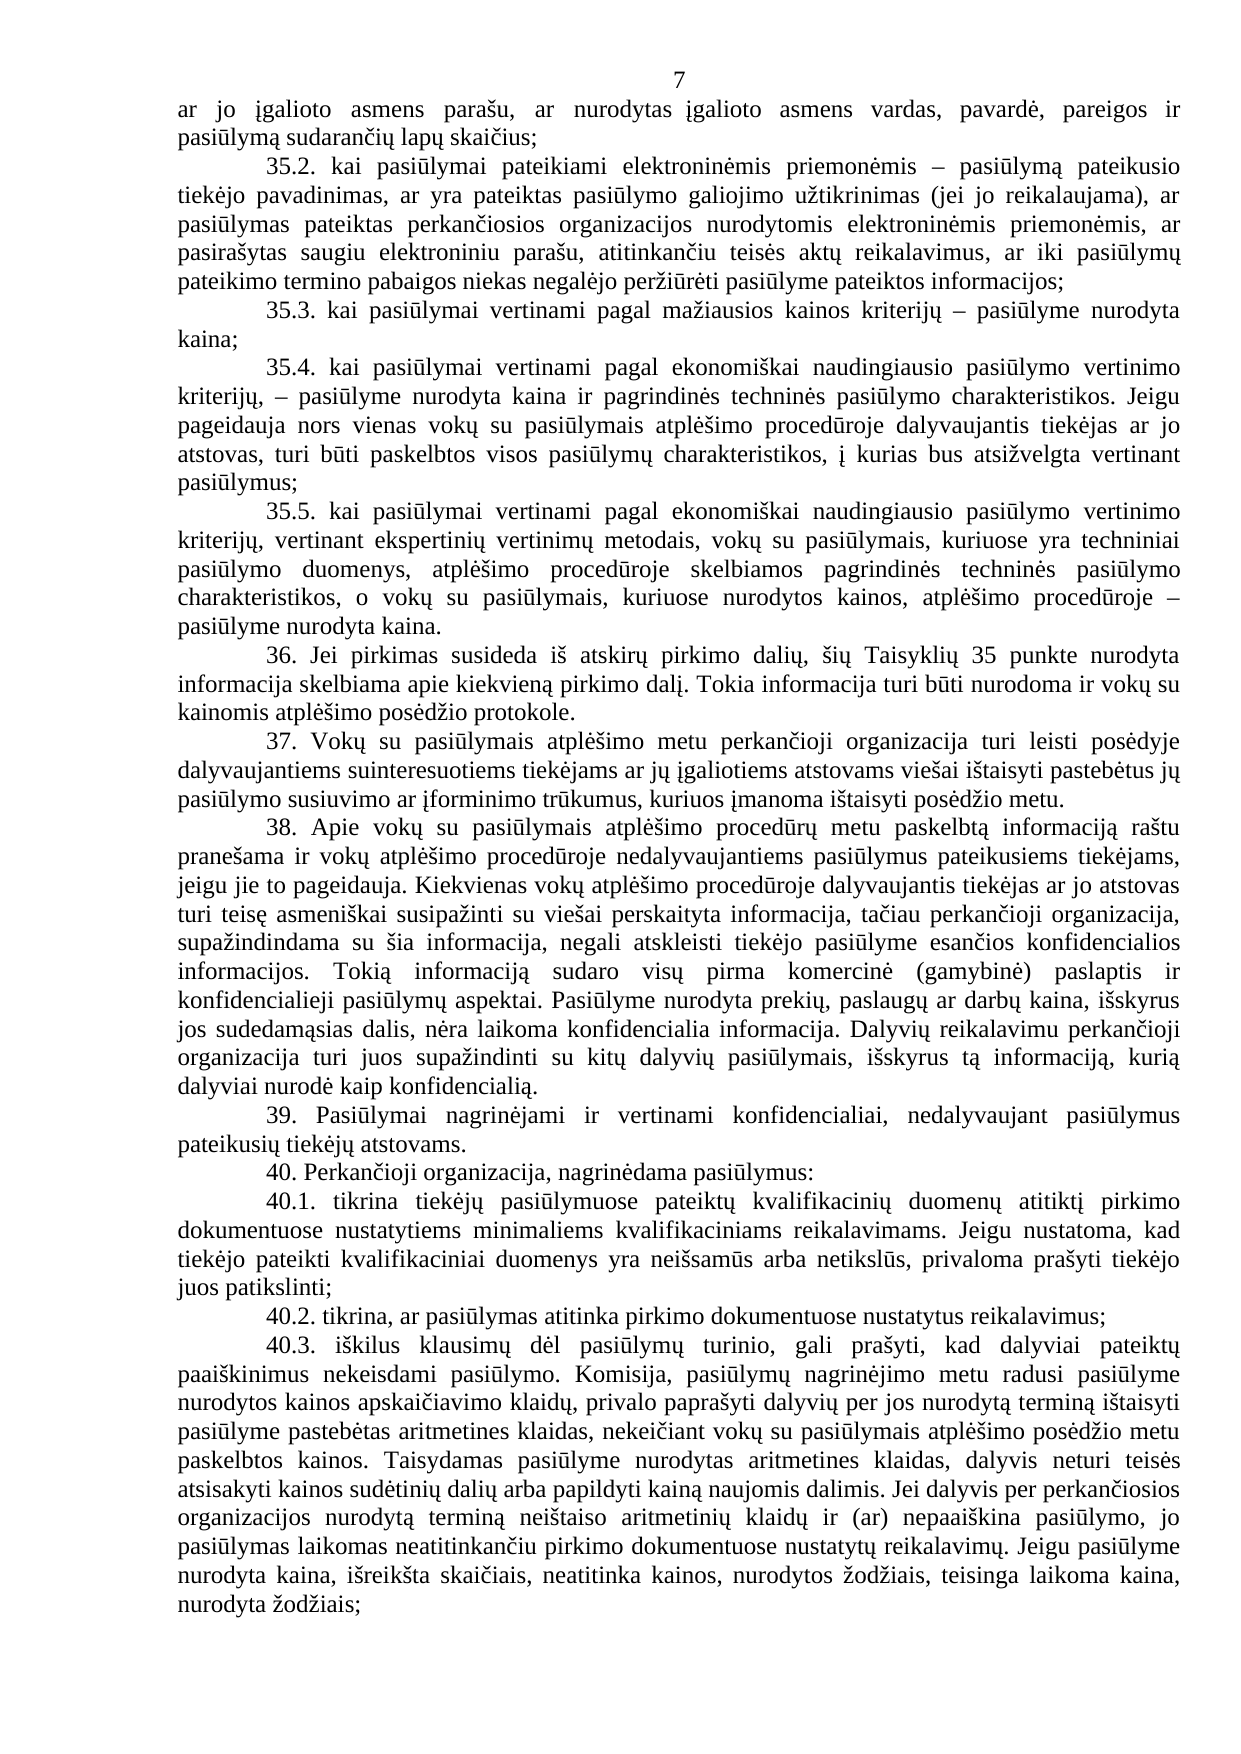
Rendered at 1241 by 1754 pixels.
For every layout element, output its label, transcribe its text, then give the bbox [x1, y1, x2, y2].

text 40.1. tikrina tiekėjų pasiūlymuose pateiktų kvalifikacinių duomenų atitiktį pirkimo dokumentuose nustatytiems minimaliems kvalifikaciniams reikalavimams. Jeigu nustatoma, kad tiekėjo pateikti kvalifikaciniai duomenys yra neišsamūs arba netikslūs, privaloma prašyti tiekėjo juos patikslinti; [177, 1186, 1181, 1301]
text 35.2. kai pasiūlymai pateikiami elektroninėmis priemonėmis – pasiūlymą pateikusio tiekėjo pavadinimas, ar yra pateiktas pasiūlymo galiojimo užtikrinimas (jei jo reikalaujama), ar pasiūlymas pateiktas perkančiosios organizacijos nurodytomis elektroninėmis priemonėmis, ar pasirašytas saugiu elektroniniu parašu, atitinkančiu teisės aktų reikalavimus, ar iki pasiūlymų pateikimo termino pabaigos niekas negalėjo peržiūrėti pasiūlyme pateiktos informacijos; [177, 151, 1181, 295]
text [177, 94, 1181, 151]
text 40.3. iškilus klausimų dėl pasiūlymų turinio, gali prašyti, kad dalyviai pateiktų paaiškinimus nekeisdami pasiūlymo. Komisija, pasiūlymų nagrinėjimo metu radusi pasiūlyme nurodytos kainos apskaičiavimo klaidų, privalo paprašyti dalyvių per jos nurodytą terminą ištaisyti pasiūlyme pastebėtas aritmetines klaidas, nekeičiant vokų su pasiūlymais atplėšimo posėdžio metu paskelbtos kainos. Taisydamas pasiūlyme nurodytas aritmetines klaidas, dalyvis neturi teisės atsisakyti kainos sudėtinių dalių arba papildyti kainą naujomis dalimis. Jei dalyvis per perkančiosios organizacijos nurodytą terminą neištaiso aritmetinių klaidų ir (ar) nepaaiškina pasiūlymo, jo pasiūlymas laikomas neatitinkančiu pirkimo dokumentuose nustatytų reikalavimų. Jeigu pasiūlyme nurodyta kaina, išreikšta skaičiais, neatitinka kainos, nurodytos žodžiais, teisinga laikoma kaina, nurodyta žodžiais; [177, 1330, 1181, 1617]
text 38. Apie vokų su pasiūlymais atplėšimo procedūrų metu paskelbtą informaciją raštu pranešama ir vokų atplėšimo procedūroje nedalyvaujantiems pasiūlymus pateikusiems tiekėjams, jeigu jie to pageidauja. Kiekvienas vokų atplėšimo procedūroje dalyvaujantis tiekėjas ar jo atstovas turi teisę asmeniškai susipažinti su viešai perskaityta informacija, tačiau perkančioji organizacija, supažindindama su šia informacija, negali atskleisti tiekėjo pasiūlyme esančios konfidencialios informacijos. Tokią informaciją sudaro visų pirma komercinė (gamybinė) paslaptis ir konfidencialieji pasiūlymų aspektai. Pasiūlyme nurodyta prekių, paslaugų ar darbų kaina, išskyrus jos sudedamąsias dalis, nėra laikoma konfidencialia informacija. Dalyvių reikalavimu perkančioji organizacija turi juos supažindinti su kitų dalyvių pasiūlymais, išskyrus tą informaciją, kurią dalyviai nurodė kaip konfidencialią. [177, 812, 1181, 1100]
text 40. Perkančioji organizacija, nagrinėdama pasiūlymus: [177, 1157, 1181, 1186]
text 35.3. kai pasiūlymai vertinami pagal mažiausios kainos kriterijų – pasiūlyme nurodyta kaina; [177, 295, 1181, 352]
text 35.4. kai pasiūlymai vertinami pagal ekonomiškai naudingiausio pasiūlymo vertinimo kriterijų, – pasiūlyme nurodyta kaina ir pagrindinės techninės pasiūlymo charakteristikos. Jeigu pageidauja nors vienas vokų su pasiūlymais atplėšimo procedūroje dalyvaujantis tiekėjas ar jo atstovas, turi būti paskelbtos visos pasiūlymų charakteristikos, į kurias bus atsižvelgta vertinant pasiūlymus; [177, 352, 1181, 496]
text 40.2. tikrina, ar pasiūlymas atitinka pirkimo dokumentuose nustatytus reikalavimus; [177, 1301, 1181, 1330]
text 37. Vokų su pasiūlymais atplėšimo metu perkančioji organizacija turi leisti posėdyje dalyvaujantiems suinteresuotiems tiekėjams ar jų įgaliotiems atstovams viešai ištaisyti pastebėtus jų pasiūlymo susiuvimo ar įforminimo trūkumus, kuriuos įmanoma ištaisyti posėdžio metu. [177, 726, 1181, 812]
text 35.5. kai pasiūlymai vertinami pagal ekonomiškai naudingiausio pasiūlymo vertinimo kriterijų, vertinant ekspertinių vertinimų metodais, vokų su pasiūlymais, kuriuose yra techniniai pasiūlymo duomenys, atplėšimo procedūroje skelbiamos pagrindinės techninės pasiūlymo charakteristikos, o vokų su pasiūlymais, kuriuose nurodytos kainos, atplėšimo procedūroje – pasiūlyme nurodyta kaina. [177, 496, 1181, 640]
text 39. Pasiūlymai nagrinėjami ir vertinami konfidencialiai, nedalyvaujant pasiūlymus pateikusių tiekėjų atstovams. [177, 1100, 1181, 1157]
text 36. Jei pirkimas susideda iš atskirų pirkimo dalių, šių Taisyklių 35 punkte nurodyta informacija skelbiama apie kiekvieną pirkimo dalį. Tokia informacija turi būti nurodoma ir vokų su kainomis atplėšimo posėdžio protokole. [177, 640, 1181, 726]
